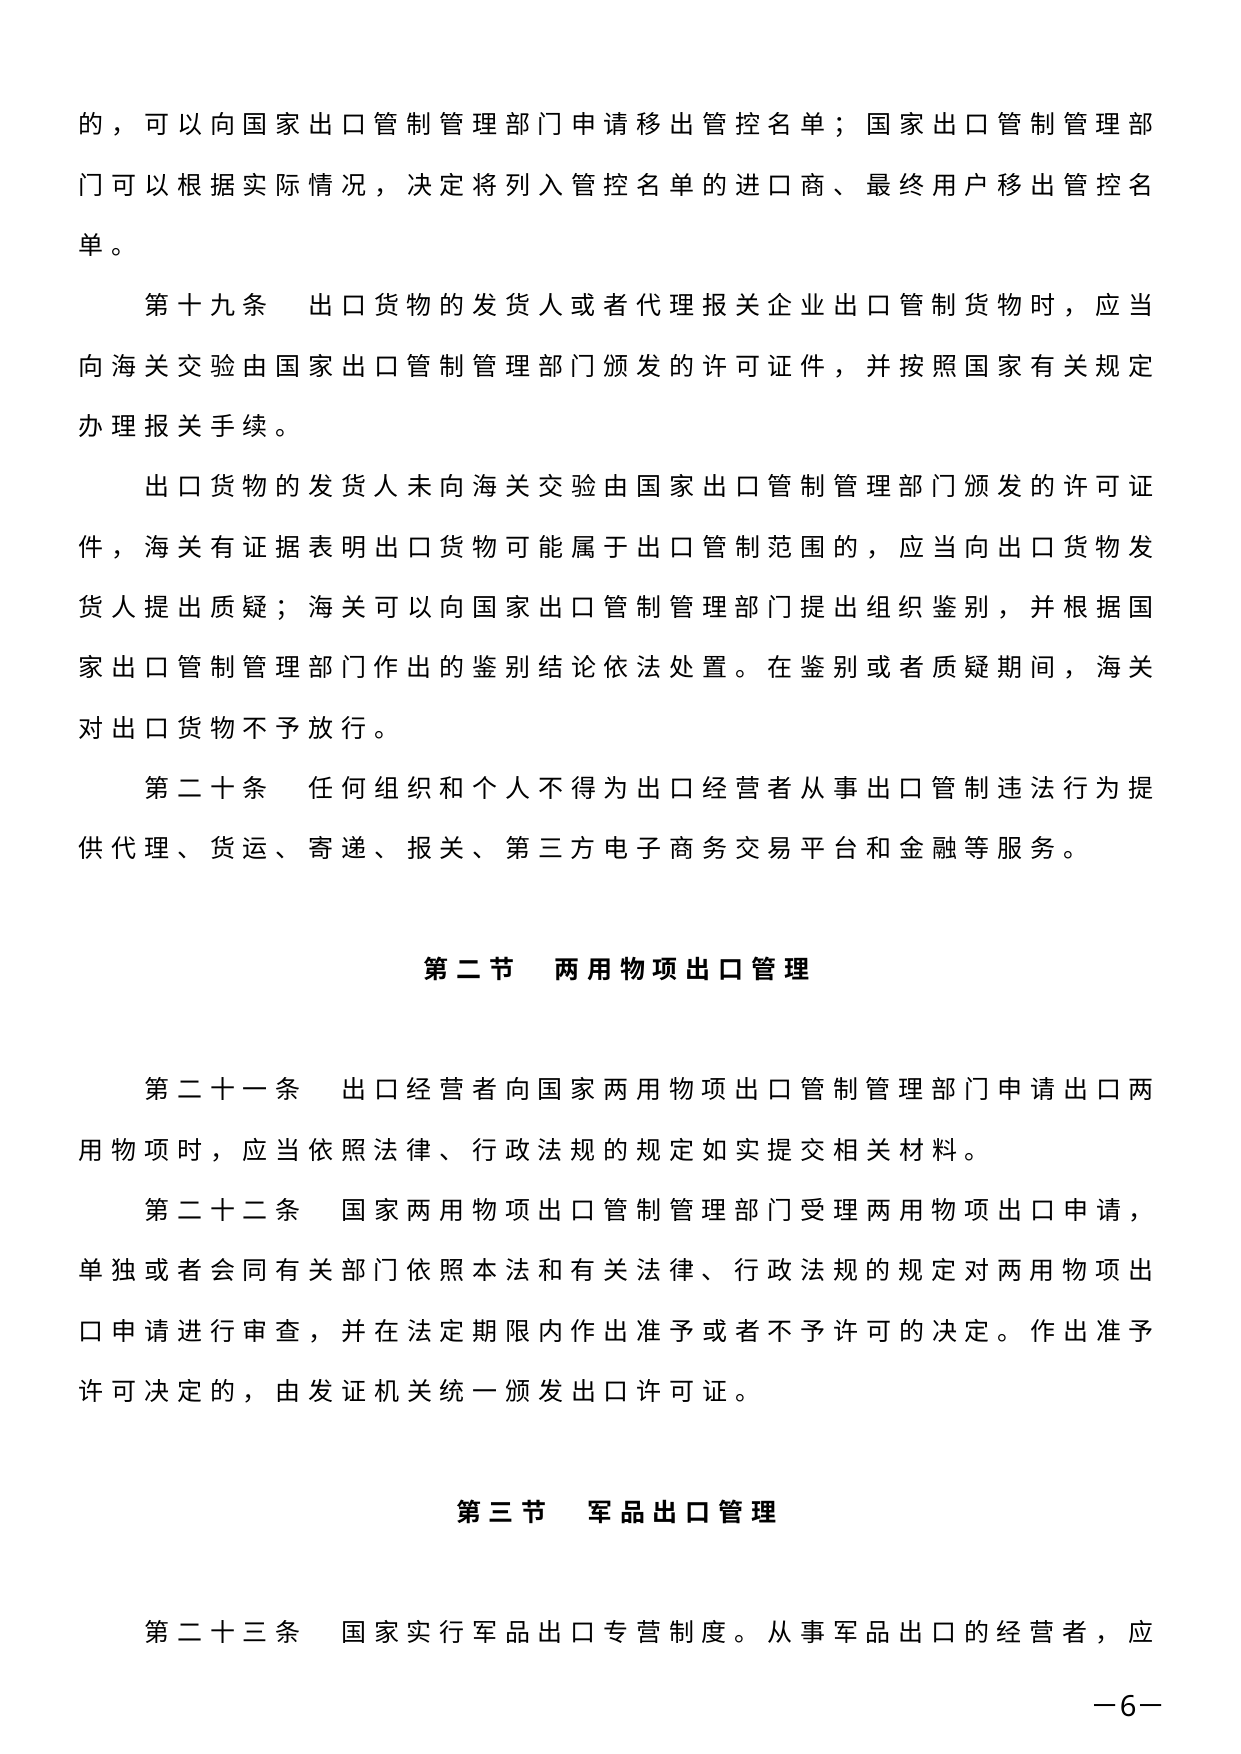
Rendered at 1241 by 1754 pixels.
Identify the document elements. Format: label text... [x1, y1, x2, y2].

text 第三节 军品出口管理 [79, 1480, 1161, 1540]
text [79, 93, 1161, 274]
text 第二十一条 出口经营者向国家两用物项出口管制管理部门申请出口两用物项时，应当依照法律、行政法规的规定如实提交相关材料。 [79, 1058, 1161, 1178]
text 第十九条 出口货物的发货人或者代理报关企业出口管制货物时，应当向海关交验由国家出口管制管理部门颁发的许可证件，并按照国家有关规定办理报关手续。 [79, 274, 1161, 455]
text 出口货物的发货人未向海关交验由国家出口管制管理部门颁发的许可证件，海关有证据表明出口货物可能属于出口管制范围的，应当向出口货物发货人提出质疑；海关可以向国家出口管制管理部门提出组织鉴别，并根据国家出口管制管理部门作出的鉴别结论依法处置。在鉴别或者质疑期间，海关对出口货物不予放行。 [79, 455, 1161, 756]
text 第二十二条 国家两用物项出口管制管理部门受理两用物项出口申请，单独或者会同有关部门依照本法和有关法律、行政法规的规定对两用物项出口申请进行审查，并在法定期限内作出准予或者不予许可的决定。作出准予许可决定的，由发证机关统一颁发出口许可证。 [79, 1178, 1161, 1420]
text 第二节 两用物项出口管理 [79, 937, 1161, 998]
text 第二十条 任何组织和个人不得为出口经营者从事出口管制违法行为提供代理、货运、寄递、报关、第三方电子商务交易平台和金融等服务。 [79, 756, 1161, 877]
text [79, 1601, 1161, 1661]
